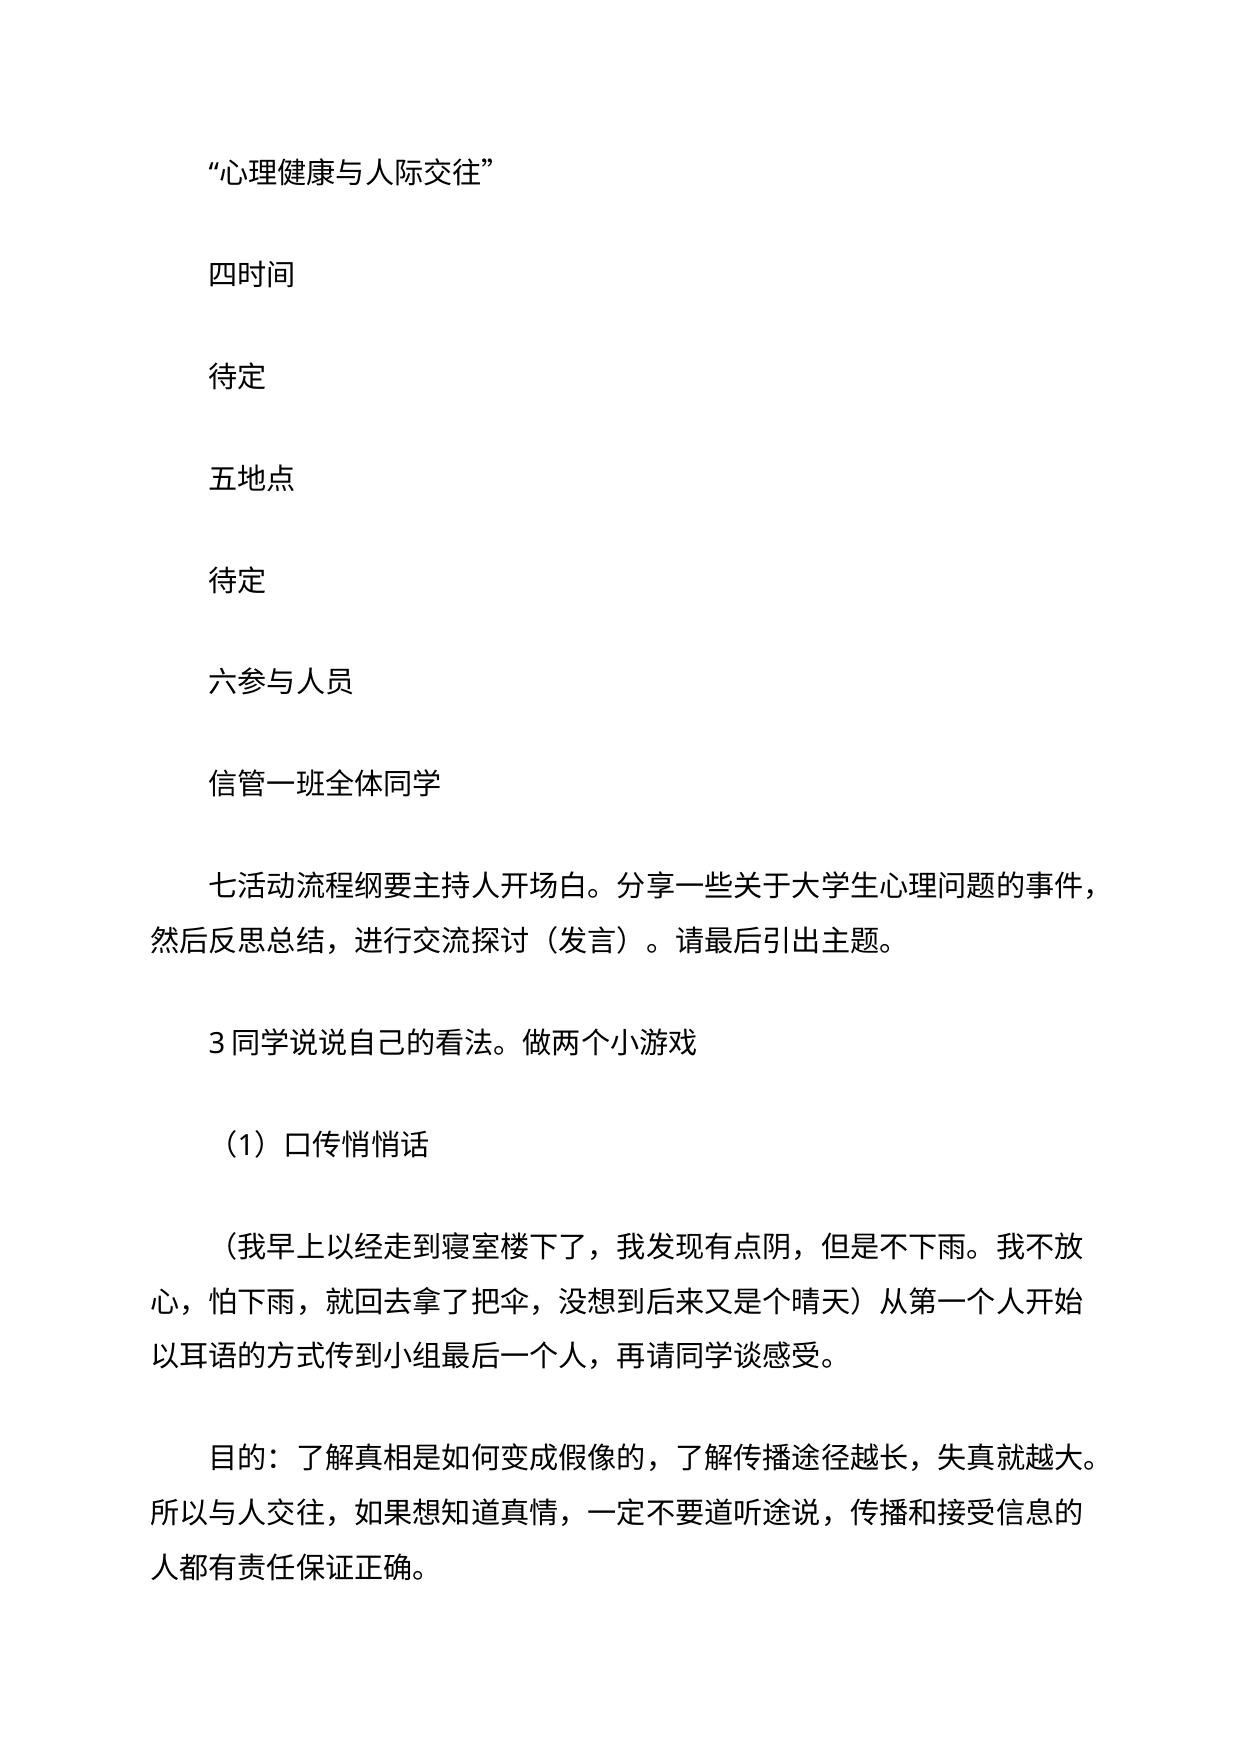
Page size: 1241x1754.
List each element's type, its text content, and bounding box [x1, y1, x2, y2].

text 待定 [150, 557, 1090, 599]
text “心理健康与人际交往” [150, 150, 1090, 192]
text （我早上以经走到寝室楼下了，我发现有点阴，但是不下雨。我不放心，怕下雨，就回去拿了把伞，没想到后来又是个晴天）从第一个人开始以耳语的方式传到小组最后一个人，再请同学谈感受。 [150, 1223, 1090, 1375]
text 目的：了解真相是如何变成假像的，了解传播途径越长，失真就越大。所以与人交往，如果想知道真情，一定不要道听途说，传播和接受信息的人都有责任保证正确。 [150, 1435, 1090, 1587]
text 七活动流程纲要主持人开场白。分享一些关于大学生心理问题的事件，然后反思总结，进行交流探讨（发言）。请最后引出主题。 [150, 863, 1090, 960]
text 信管一班全体同学 [150, 761, 1090, 803]
text 待定 [150, 354, 1090, 396]
text 四时间 [150, 252, 1090, 294]
text 3同学说说自己的看法。做两个小游戏 [150, 1019, 1090, 1062]
text 五地点 [150, 456, 1090, 498]
text （1）口传悄悄话 [150, 1121, 1090, 1164]
text 六参与人员 [150, 659, 1090, 701]
